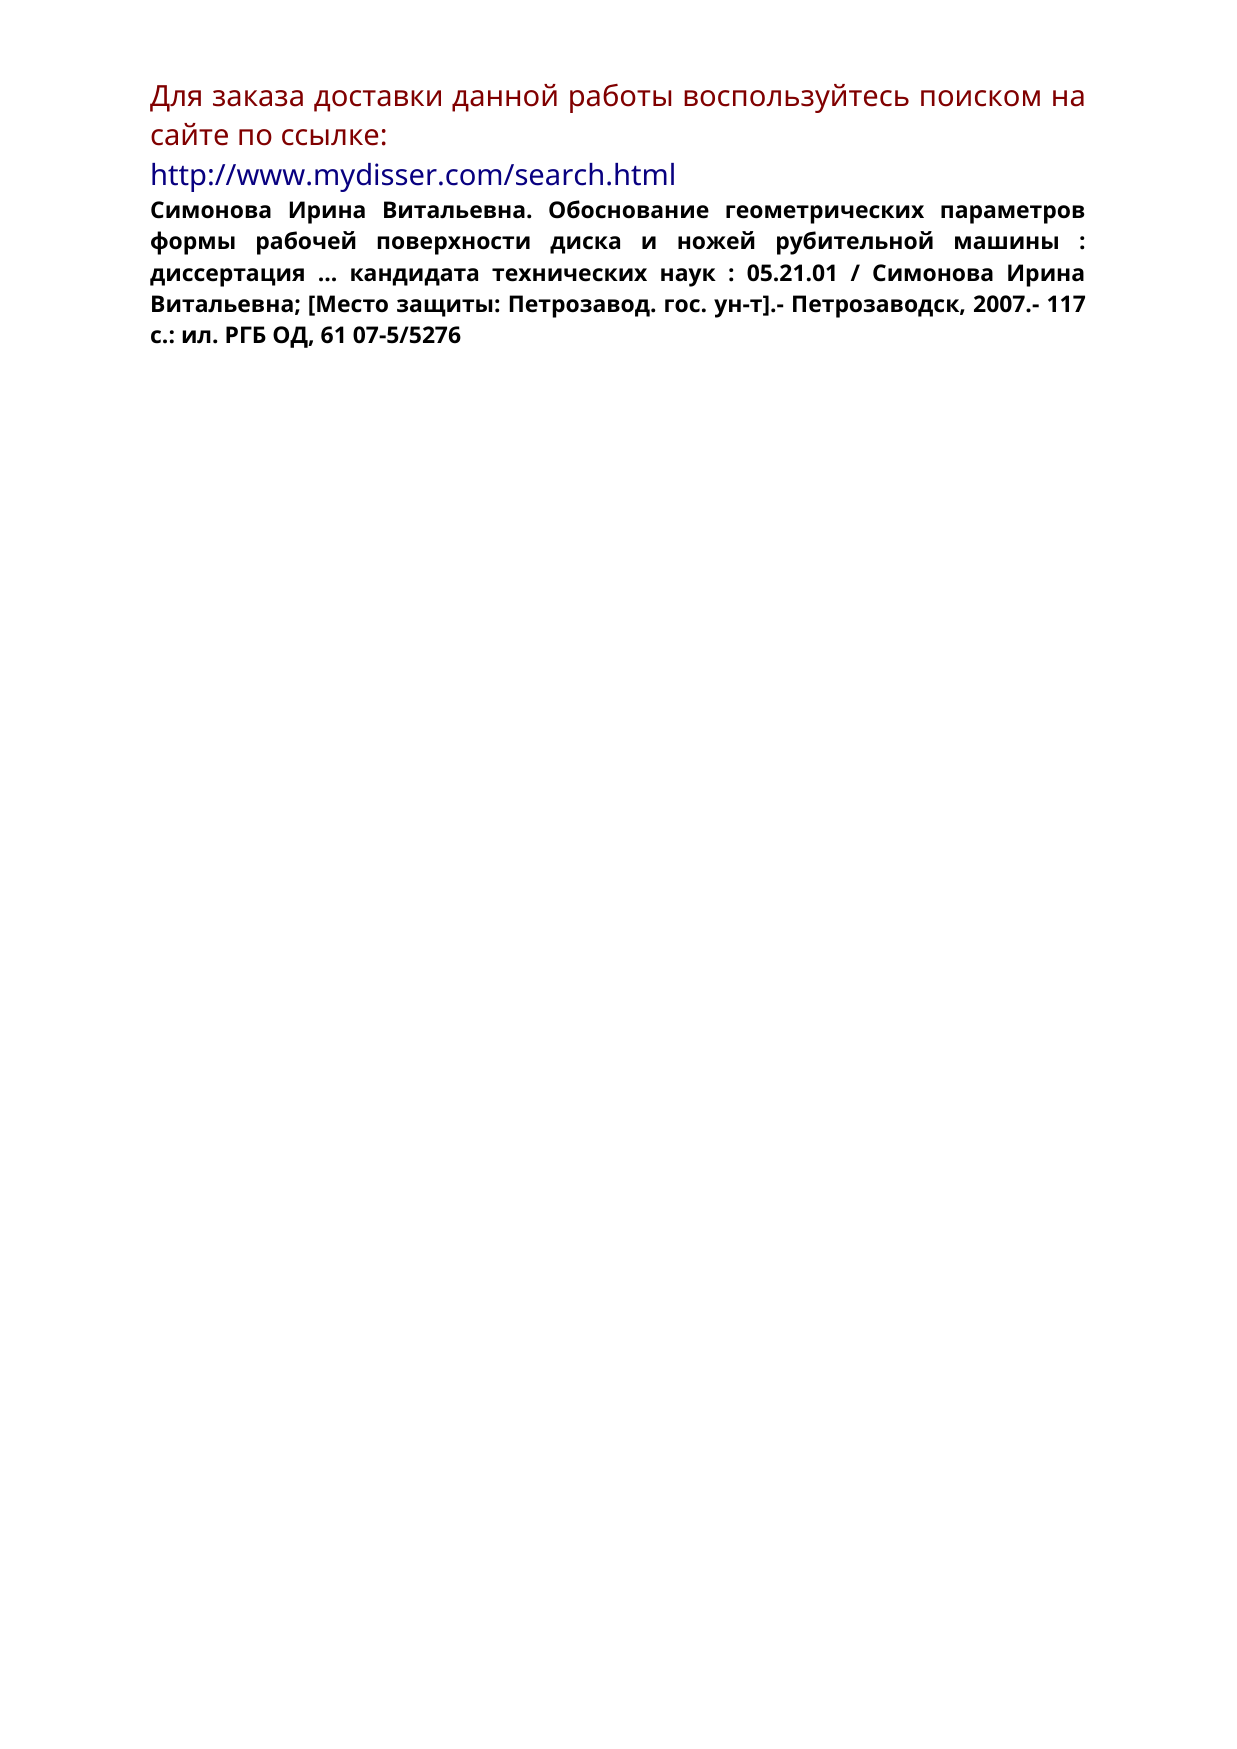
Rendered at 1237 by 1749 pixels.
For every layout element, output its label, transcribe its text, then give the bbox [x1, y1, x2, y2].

text Симонова Ирина Витальевна. Обоснование геометрических параметров формы рабочей поверхности диска и ножей рубительной машины : диссертация ... кандидата технических наук : 05.21.01 / Симонова Ирина Витальевна; [Место защиты: Петрозавод. гос. ун-т].- Петрозаводск, 2007.- 117 с.: ил. РГБ ОД, 61 07-5/5276 [150, 194, 1086, 350]
